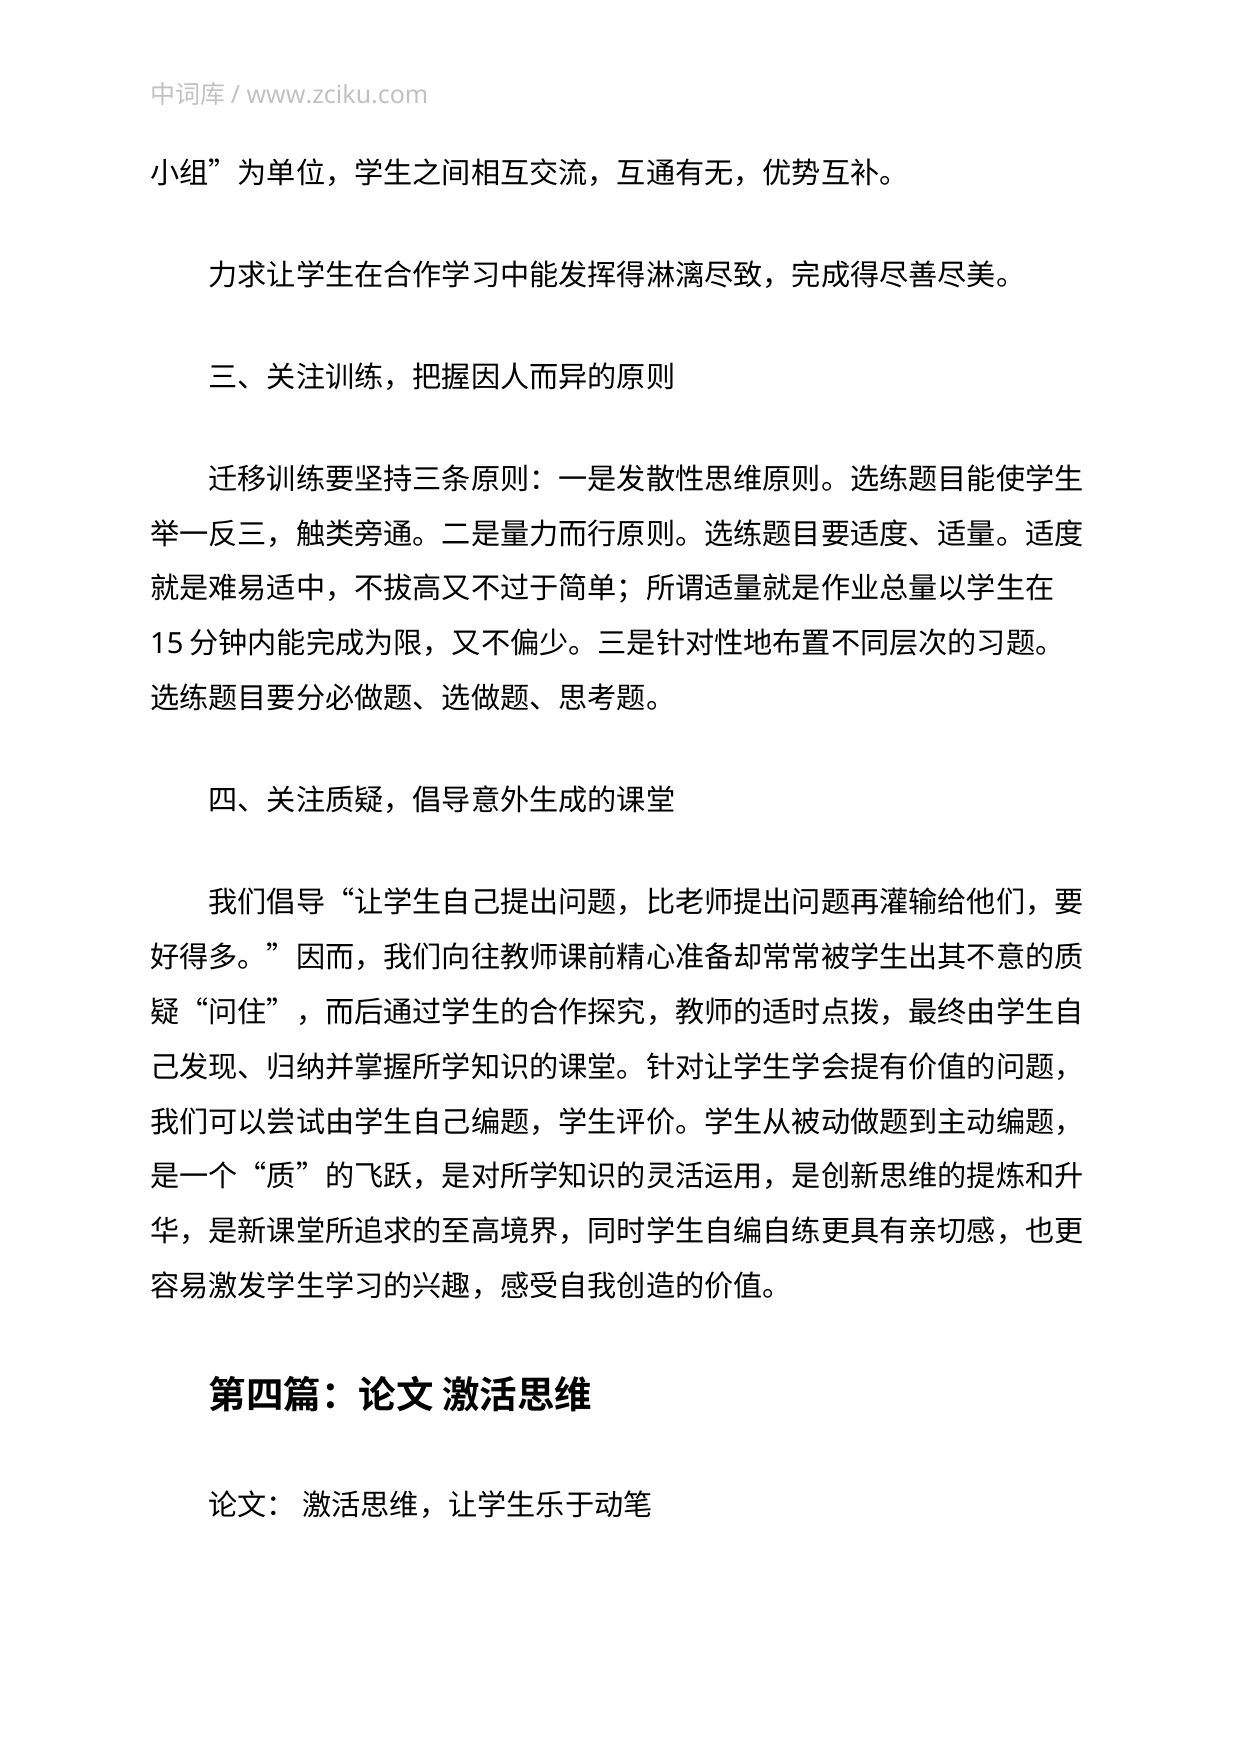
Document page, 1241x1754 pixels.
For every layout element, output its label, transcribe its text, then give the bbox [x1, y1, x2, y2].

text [150, 150, 1090, 192]
text 我们倡导“让学生自己提出问题，比老师提出问题再灌输给他们，要好得多。”因而，我们向往教师课前精心准备却常常被学生出其不意的质疑“问住”，而后通过学生的合作探究，教师的适时点拨，最终由学生自己发现、归纳并掌握所学知识的课堂。针对让学生学会提有价值的问题，我们可以尝试由学生自己编题，学生评价。学生从被动做题到主动编题，是一个“质”的飞跃，是对所学知识的灵活运用，是创新思维的提炼和升华，是新课堂所追求的至高境界，同时学生自编自练更具有亲切感，也更容易激发学生学习的兴趣，感受自我创造的价值。 [150, 878, 1090, 1305]
text 四、关注质疑，倡导意外生成的课堂 [150, 777, 1090, 819]
text 迁移训练要坚持三条原则：一是发散性思维原则。选练题目能使学生举一反三，触类旁通。二是量力而行原则。选练题目要适度、适量。适度就是难易适中，不拔高又不过于简单；所谓适量就是作业总量以学生在15分钟内能完成为限，又不偏少。三是针对性地布置不同层次的习题。选练题目要分必做题、选做题、思考题。 [150, 455, 1090, 717]
text 三、关注训练，把握因人而异的原则 [150, 353, 1090, 396]
text 力求让学生在合作学习中能发挥得淋漓尽致，完成得尽善尽美。 [150, 252, 1090, 294]
text 论文： 激活思维，让学生乐于动笔 [150, 1482, 1090, 1524]
text 第四篇：论文 激活思维 [150, 1364, 1090, 1419]
